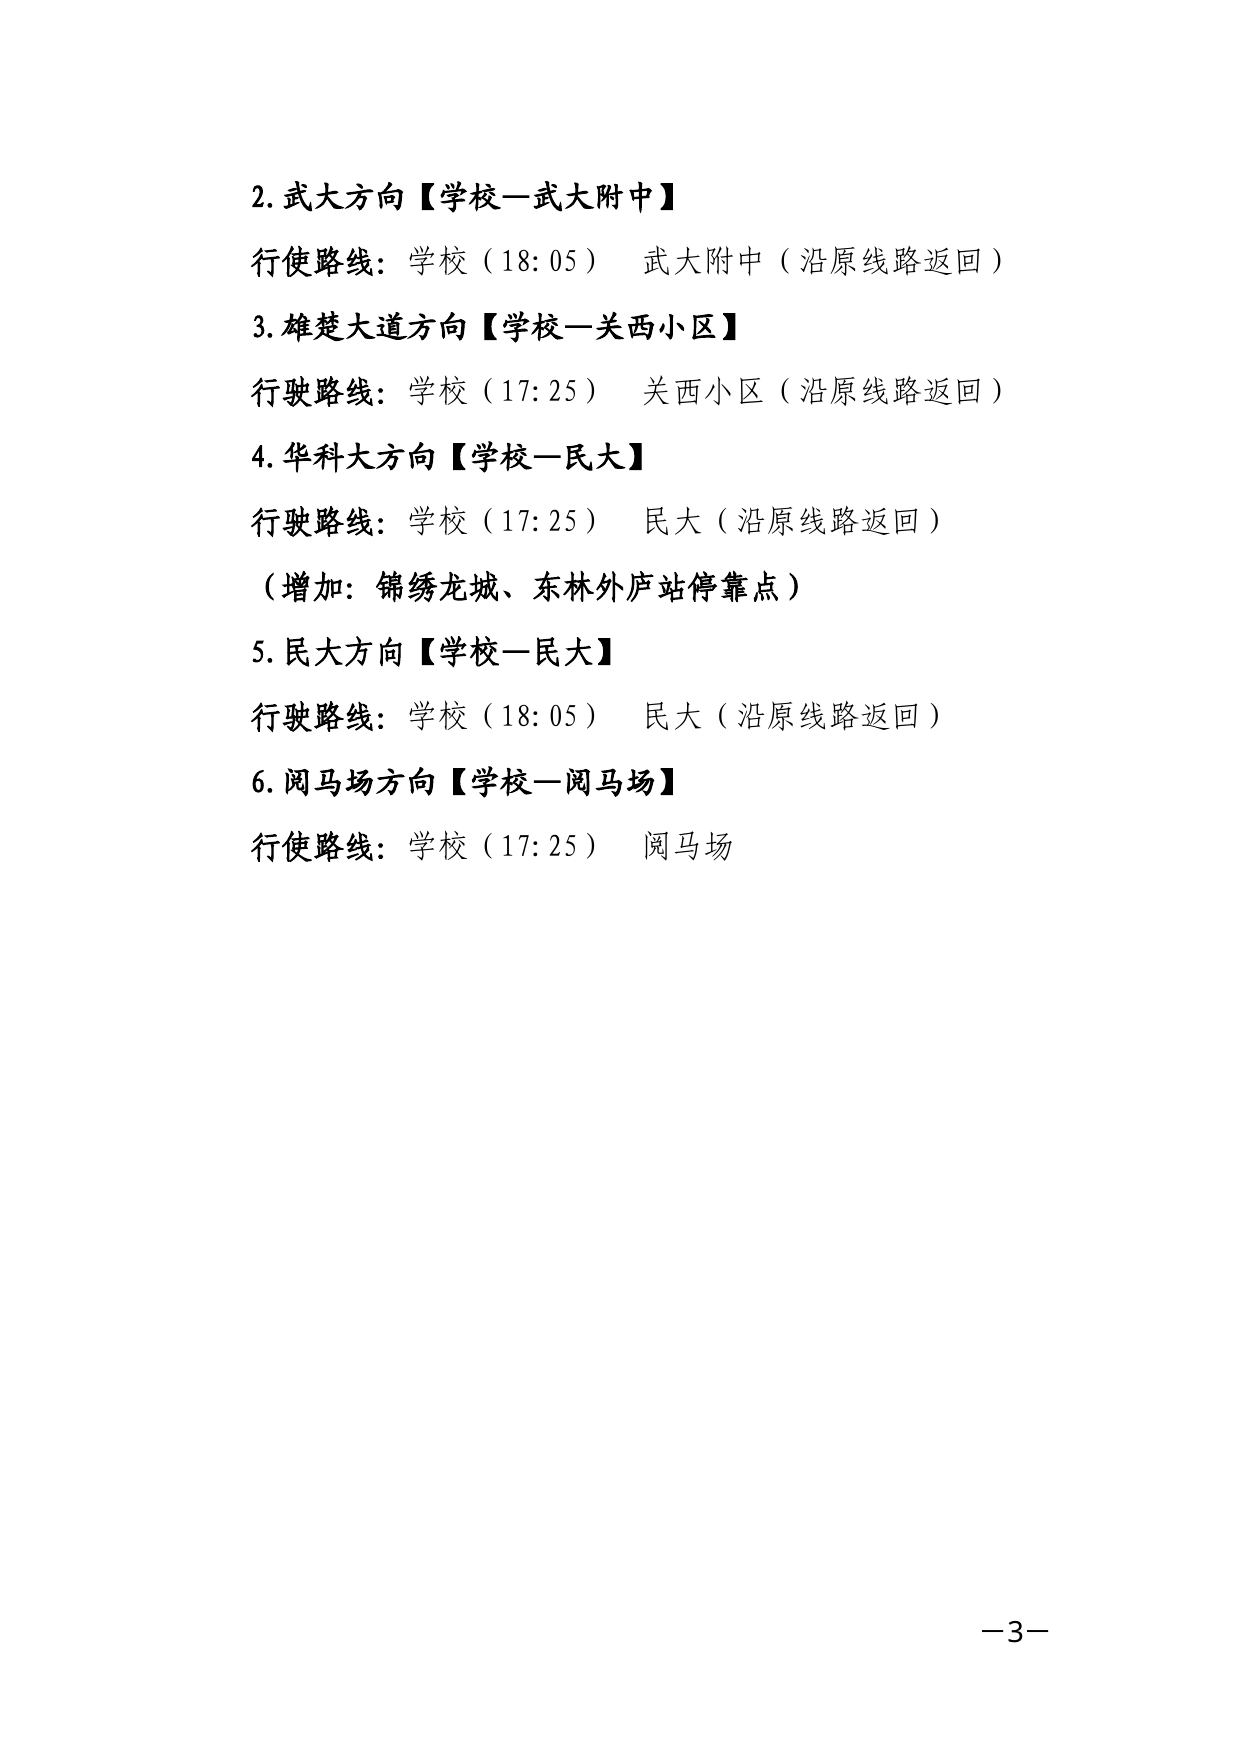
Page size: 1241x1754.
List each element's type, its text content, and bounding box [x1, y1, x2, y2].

text （增加：锦绣龙城、东林外庐站停靠点） [187, 552, 1053, 617]
text 5.民大方向【学校—民大】 [187, 617, 1053, 682]
text 行使路线：学校（18:05） 武大附中（沿原线路返回） [187, 227, 1053, 292]
text 行使路线：学校（17:25） 阅马场 [187, 812, 1053, 877]
text 3.雄楚大道方向【学校—关西小区】 [187, 292, 1053, 357]
text 行驶路线：学校（18:05） 民大（沿原线路返回） [187, 682, 1053, 747]
text 2.武大方向【学校—武大附中】 [187, 162, 1053, 227]
text 行驶路线：学校（17:25） 关西小区（沿原线路返回） [187, 357, 1053, 422]
text 行驶路线：学校（17:25） 民大（沿原线路返回） [187, 487, 1053, 552]
text 6.阅马场方向【学校—阅马场】 [187, 747, 1053, 812]
text 4.华科大方向【学校—民大】 [187, 422, 1053, 487]
